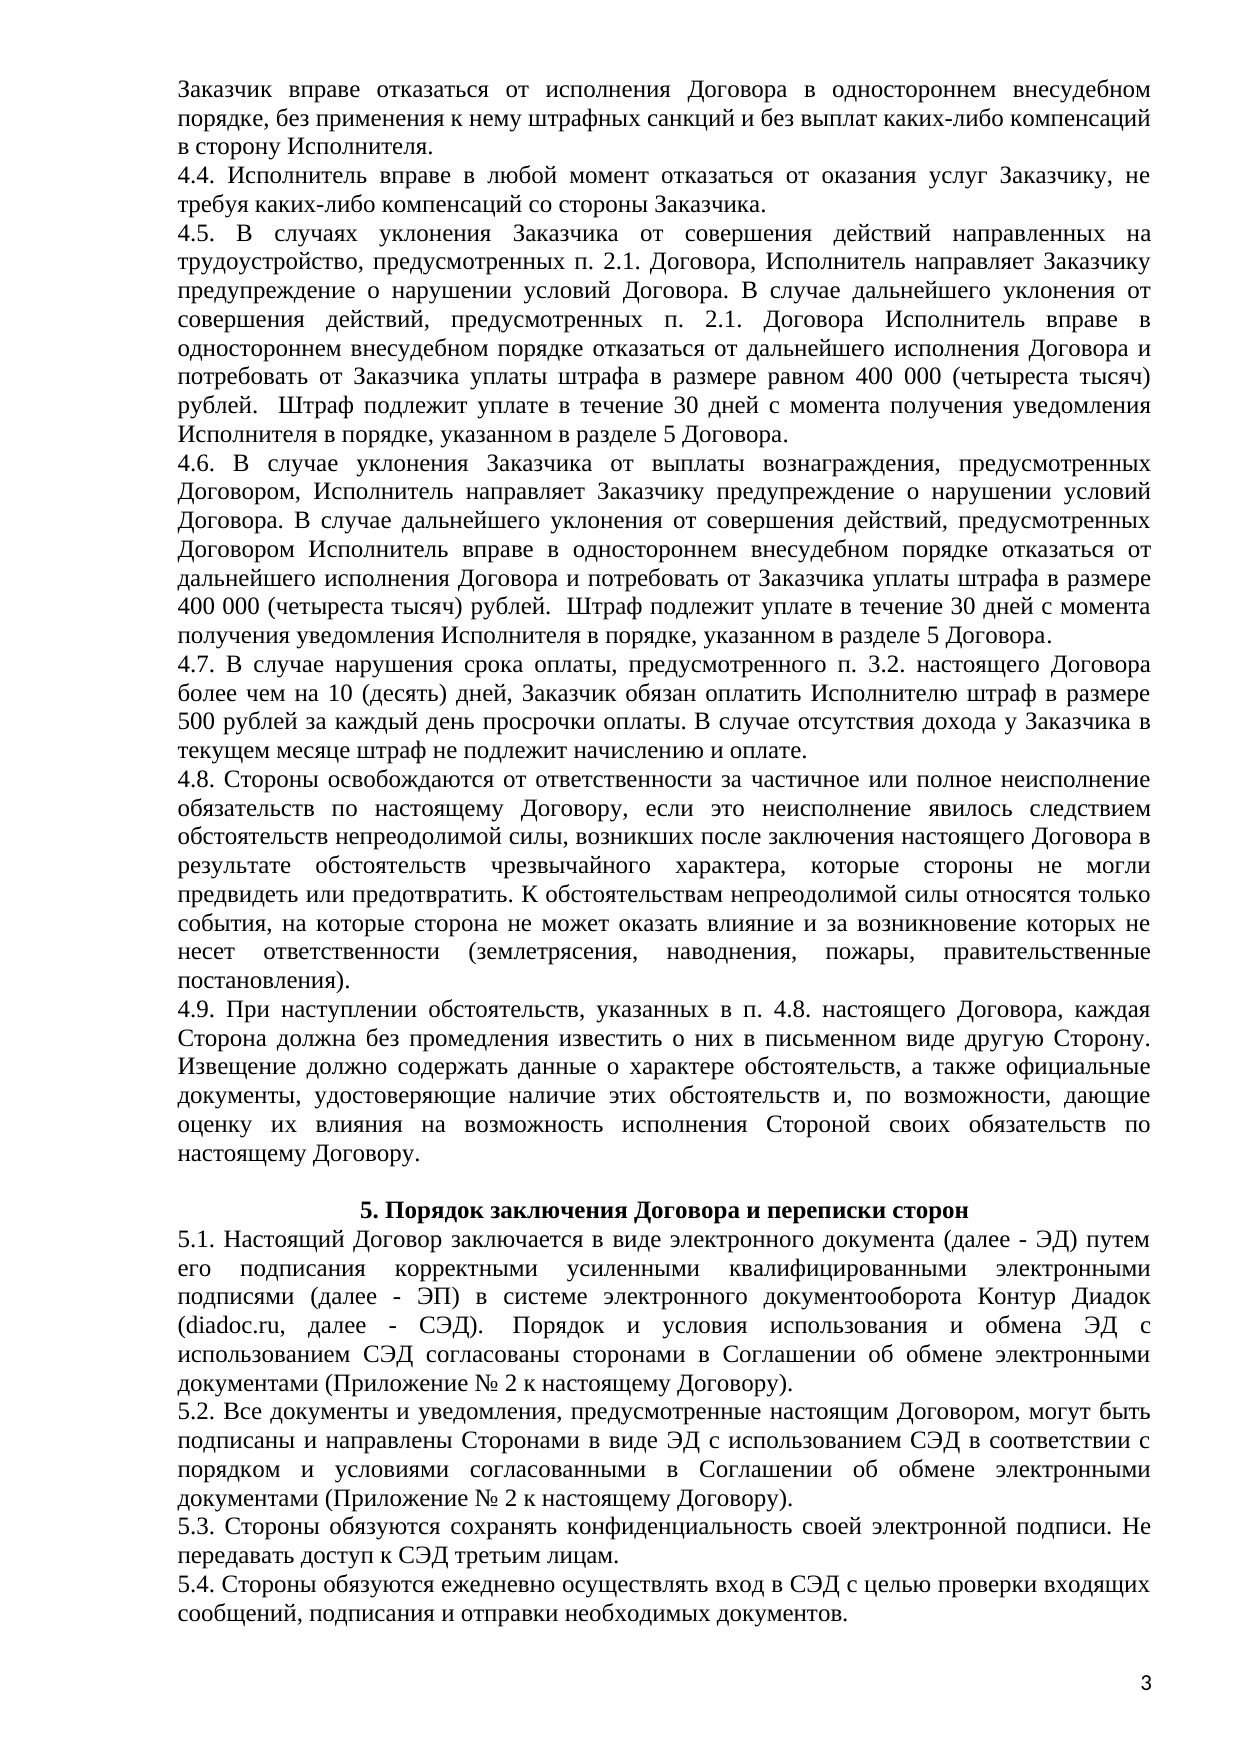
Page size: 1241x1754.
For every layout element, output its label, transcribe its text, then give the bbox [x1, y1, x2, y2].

text 5.1. Настоящий Договор заключается в виде электронного документа (далее - ЭД) путем его подписания корректными усиленными квалифицированными электронными подписями (далее - ЭП) в системе электронного документооборота Контур Диадок (diadoc.ru, далее - СЭД). Порядок и условия использования и обмена ЭД с использованием СЭД согласованы сторонами в Соглашении об обмене электронными документами (Приложение № 2 к настоящему Договору). [177, 1224, 1152, 1396]
text 4.8. Стороны освобождаются от ответственности за частичное или полное неисполнение обязательств по настоящему Договору, если это неисполнение явилось следствием обстоятельств непреодолимой силы, возникших после заключения настоящего Договора в результате обстоятельств чрезвычайного характера, которые стороны не могли предвидеть или предотвратить. К обстоятельствам непреодолимой силы относятся только события, на которые сторона не может оказать влияние и за возникновение которых не несет ответственности (землетрясения, наводнения, пожары, правительственные постановления). [177, 764, 1152, 994]
text 4.5. В случаях уклонения Заказчика от совершения действий направленных на трудоустройство, предусмотренных п. 2.1. Договора, Исполнитель направляет Заказчику предупреждение о нарушении условий Договора. В случае дальнейшего уклонения от совершения действий, предусмотренных п. 2.1. Договора Исполнитель вправе в одностороннем внесудебном порядке отказаться от дальнейшего исполнения Договора и потребовать от Заказчика уплаты штрафа в размере равном 400 000 (четыреста тысяч) рублей. Штраф подлежит уплате в течение 30 дней с момента получения уведомления Исполнителя в порядке, указанном в разделе 5 Договора. [177, 218, 1152, 448]
text 5.3. Стороны обязуются сохранять конфиденциальность своей электронной подписи. Не передавать доступ к СЭД третьим лицам. [177, 1511, 1152, 1569]
text 5.4. Стороны обязуются ежедневно осуществлять вход в СЭД с целью проверки входящих сообщений, подписания и отправки необходимых документов. [177, 1569, 1152, 1626]
text 5.2. Все документы и уведомления, предусмотренные настоящим Договором, могут быть подписаны и направлены Сторонами в виде ЭД с использованием СЭД в соответствии с порядком и условиями согласованными в Соглашении об обмене электронными документами (Приложение № 2 к настоящему Договору). [177, 1396, 1152, 1511]
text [177, 74, 1152, 160]
text 4.7. В случае нарушения срока оплаты, предусмотренного п. 3.2. настоящего Договора более чем на 10 (десять) дней, Заказчик обязан оплатить Исполнителю штраф в размере 500 рублей за каждый день просрочки оплаты. В случае отсутствия дохода у Заказчика в текущем месяце штраф не подлежит начислению и оплате. [177, 649, 1152, 764]
text 5. Порядок заключения Договора и переписки сторон [177, 1195, 1152, 1224]
text 4.4. Исполнитель вправе в любой момент отказаться от оказания услуг Заказчику, не требуя каких-либо компенсаций со стороны Заказчика. [177, 160, 1152, 218]
text 4.9. При наступлении обстоятельств, указанных в п. 4.8. настоящего Договора, каждая Сторона должна без промедления известить о них в письменном виде другую Сторону. Извещение должно содержать данные о характере обстоятельств, а также официальные документы, удостоверяющие наличие этих обстоятельств и, по возможности, дающие оценку их влияния на возможность исполнения Стороной своих обязательств по настоящему Договору. [177, 994, 1152, 1166]
text 4.6. В случае уклонения Заказчика от выплаты вознаграждения, предусмотренных Договором, Исполнитель направляет Заказчику предупреждение о нарушении условий Договора. В случае дальнейшего уклонения от совершения действий, предусмотренных Договором Исполнитель вправе в одностороннем внесудебном порядке отказаться от дальнейшего исполнения Договора и потребовать от Заказчика уплаты штрафа в размере 400 000 (четыреста тысяч) рублей. Штраф подлежит уплате в течение 30 дней с момента получения уведомления Исполнителя в порядке, указанном в разделе 5 Договора. [177, 448, 1152, 649]
